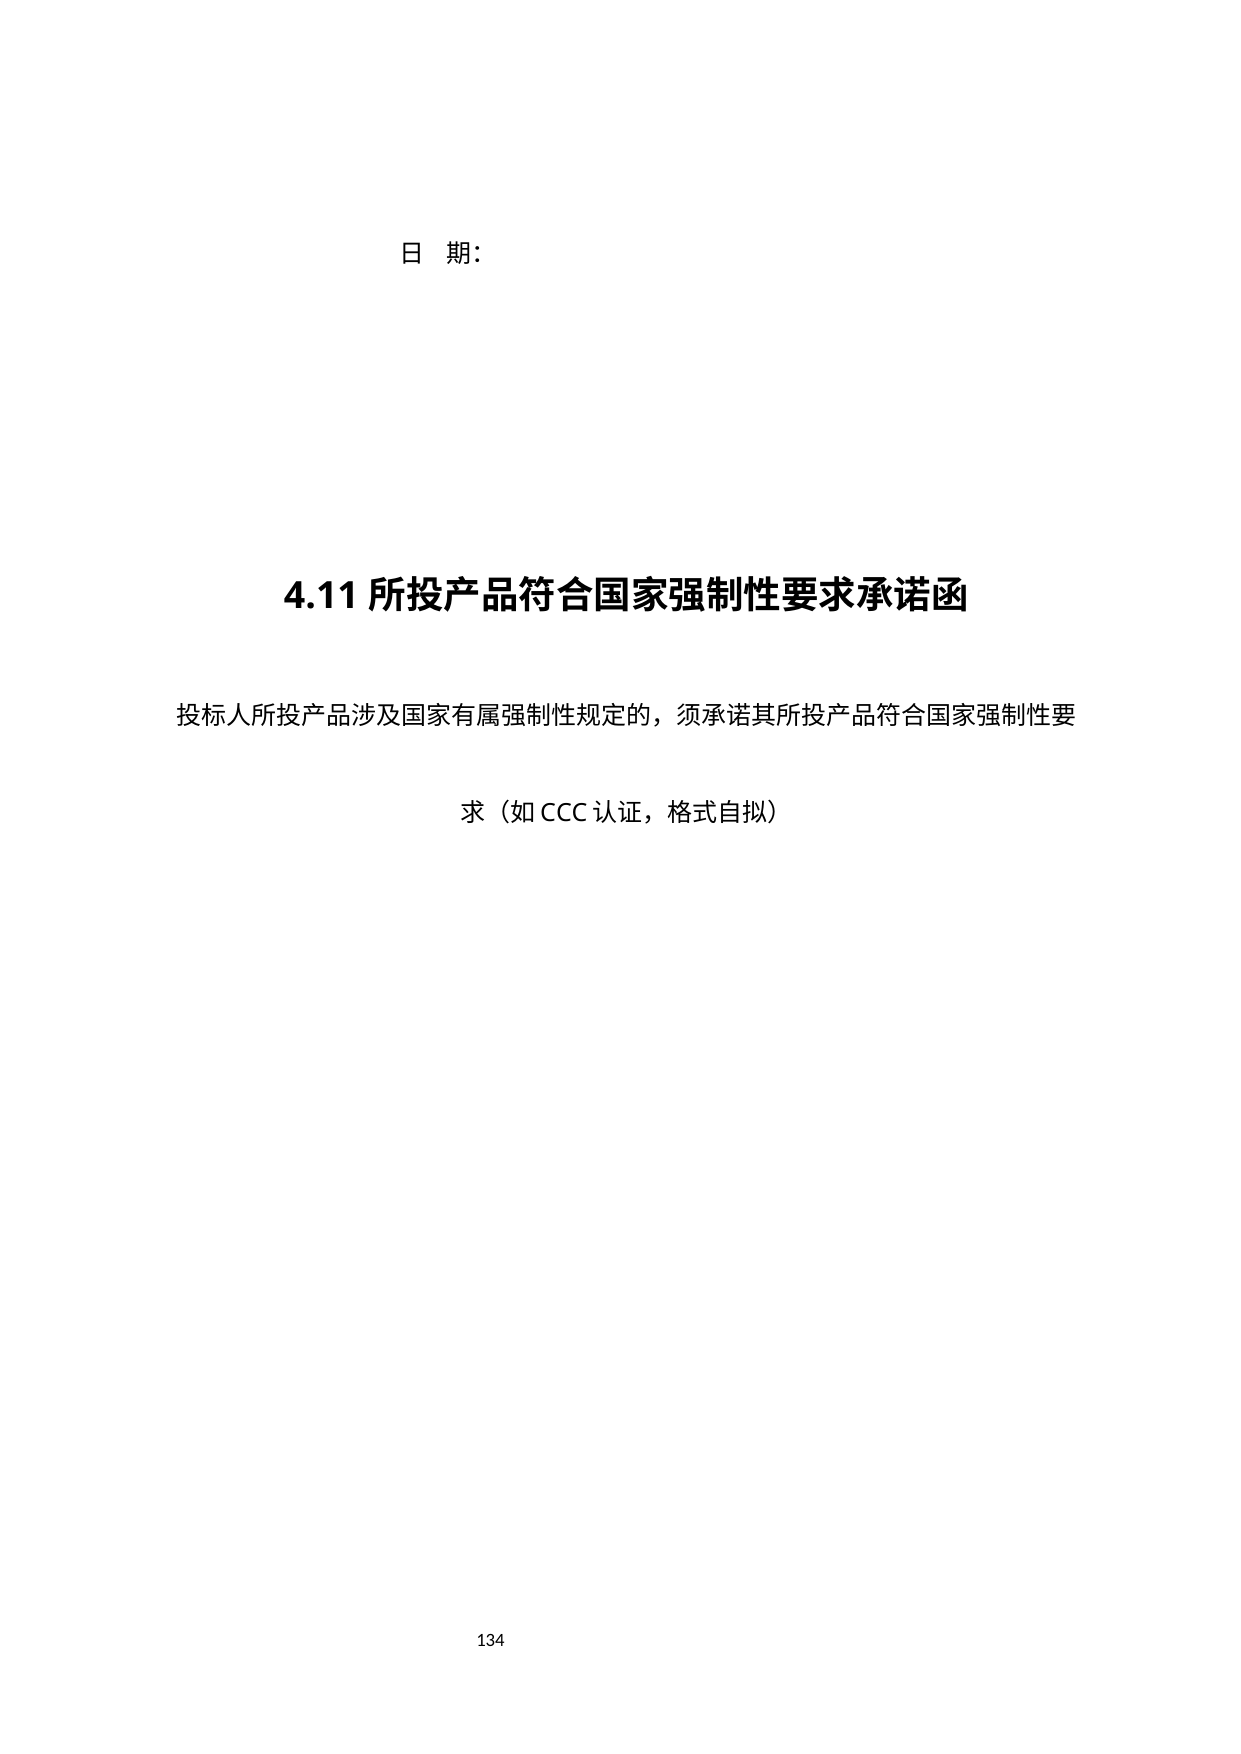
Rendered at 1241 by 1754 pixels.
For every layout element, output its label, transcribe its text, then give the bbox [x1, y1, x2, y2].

text 日 期： [165, 219, 1087, 284]
text 4.11 所投产品符合国家强制性要求承诺函 [165, 559, 1087, 624]
text 投标人所投产品涉及国家有属强制性规定的，须承诺其所投产品符合国家强制性要求（如CCC认证，格式自拟） [165, 681, 1087, 843]
